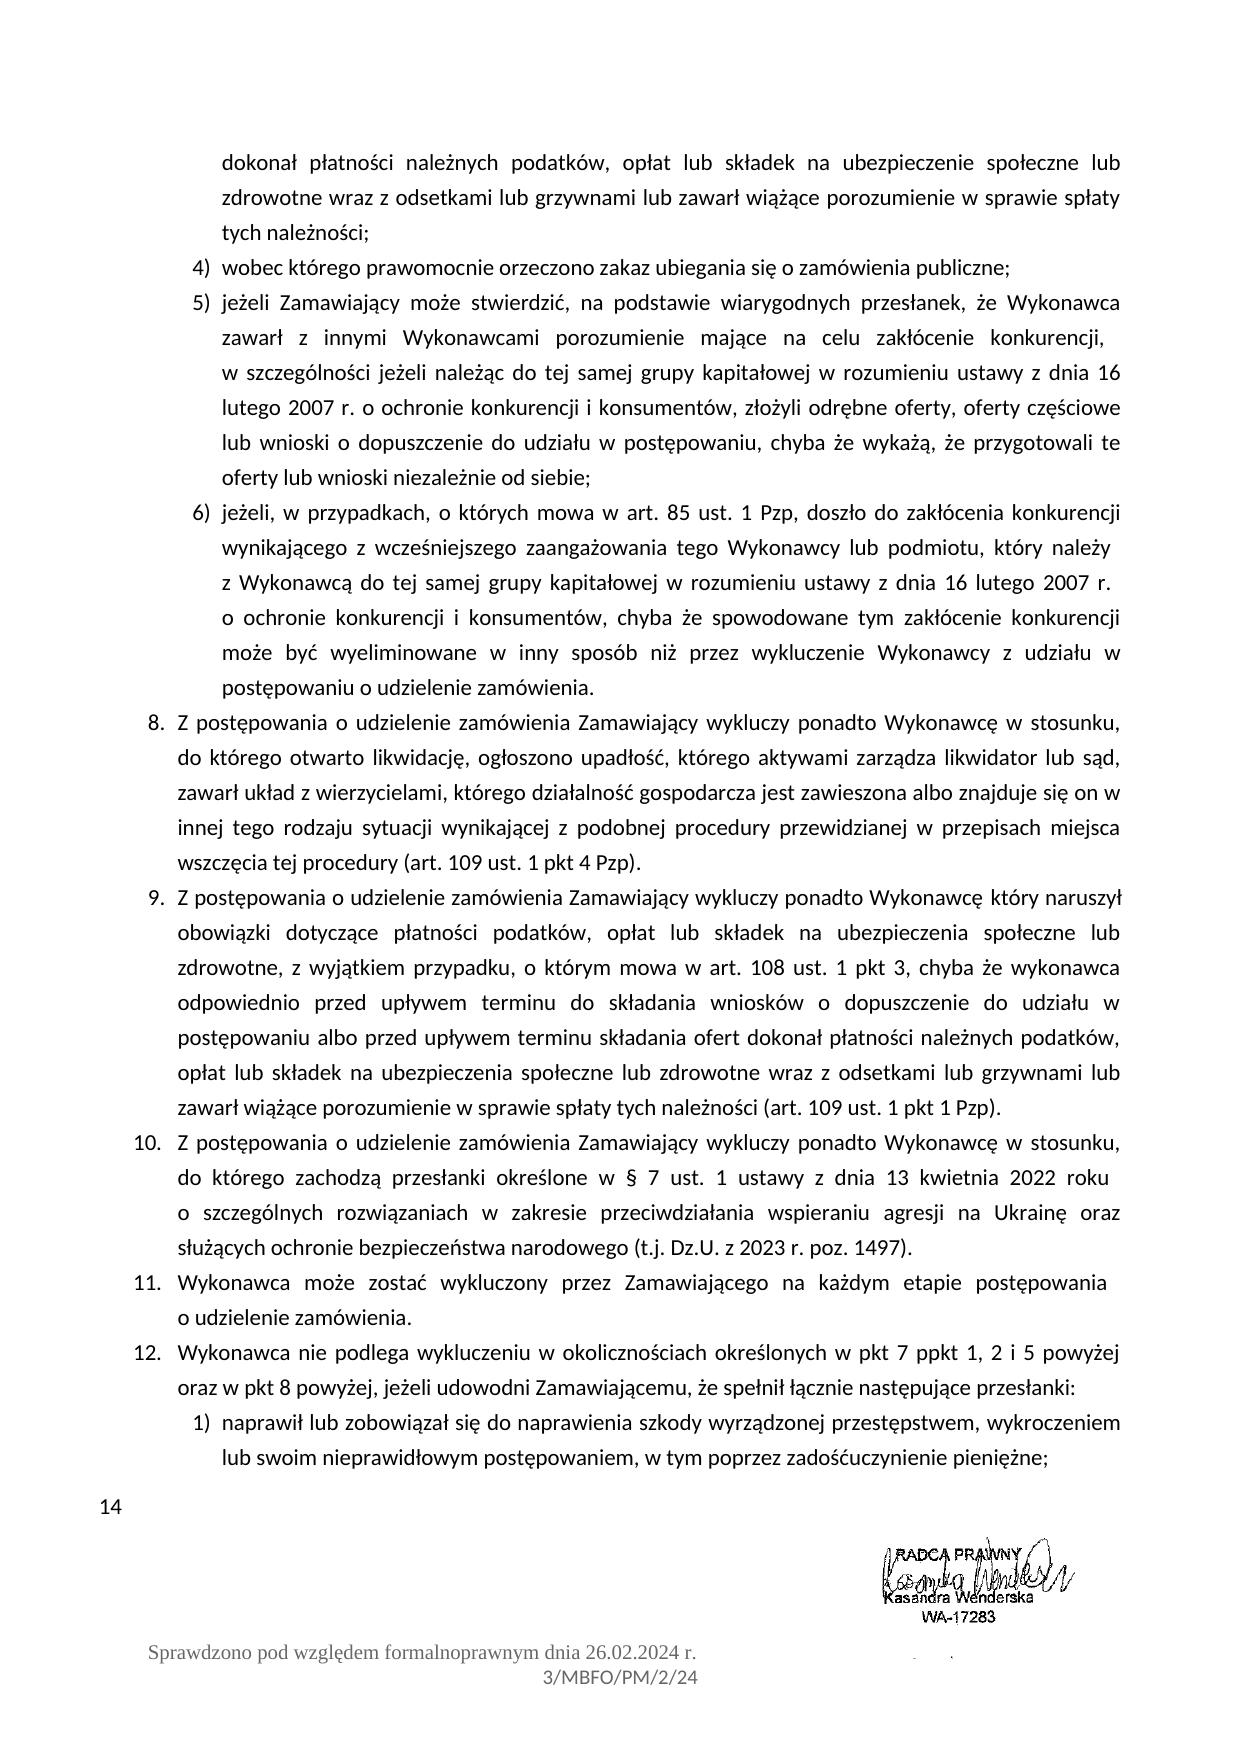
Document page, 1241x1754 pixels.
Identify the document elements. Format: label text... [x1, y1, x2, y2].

list jeżeli Zamawiający może stwierdzić, na podstawie wiarygodnych przesłanek, że Wykonawca zawarł z innymi Wykonawcami porozumienie mające na celu zakłócenie konkurencji, w szczególności jeżeli należąc do tej samej grupy kapitałowej w rozumieniu ustawy z dnia 16 lutego 2007 r. o ochronie konkurencji i konsumentów, złożyli odrębne oferty, oferty częściowe lub wnioski o dopuszczenie do udziału w postępowaniu, chyba że wykażą, że przygotowali te oferty lub wnioski niezależnie od siebie; [192, 288, 1122, 491]
list Wykonawca nie podlega wykluczeniu w okolicznościach określonych w pkt 7 ppkt 1, 2 i 5 powyżej oraz w pkt 8 powyżej, jeżeli udowodni Zamawiającemu, że spełnił łącznie następujące przesłanki: [133, 1338, 1122, 1401]
list Z postępowania o udzielenie zamówienia Zamawiający wykluczy ponadto Wykonawcę w stosunku, do którego zachodzą przesłanki określone w § 7 ust. 1 ustawy z dnia 13 kwietnia 2022 roku o szczególnych rozwiązaniach w zakresie przeciwdziałania wspieraniu agresji na Ukrainę oraz służących ochronie bezpieczeństwa narodowego (t.j. Dz.U. z 2023 r. poz. 1497). [133, 1128, 1122, 1261]
list jeżeli, w przypadkach, o których mowa w art. 85 ust. 1 Pzp, doszło do zakłócenia konkurencji wynikającego z wcześniejszego zaangażowania tego Wykonawcy lub podmiotu, który należy z Wykonawcą do tej samej grupy kapitałowej w rozumieniu ustawy z dnia 16 lutego 2007 r. o ochronie konkurencji i konsumentów, chyba że spowodowane tym zakłócenie konkurencji może być wyeliminowane w inny sposób niż przez wykluczenie Wykonawcy z udziału w postępowaniu o udzielenie zamówienia. [192, 498, 1122, 701]
list naprawił lub zobowiązał się do naprawienia szkody wyrządzonej przestępstwem, wykroczeniem lub swoim nieprawidłowym postępowaniem, w tym poprzez zadośćuczynienie pieniężne; [192, 1408, 1122, 1471]
list Wykonawca może zostać wykluczony przez Zamawiającego na każdym etapie postępowania o udzielenie zamówienia. [133, 1268, 1122, 1331]
list Z postępowania o udzielenie zamówienia Zamawiający wykluczy ponadto Wykonawcę w stosunku, do którego otwarto likwidację, ogłoszono upadłość, którego aktywami zarządza likwidator lub sąd, zawarł układ z wierzycielami, którego działalność gospodarcza jest zawieszona albo znajduje się on w innej tego rodzaju sytuacji wynikającej z podobnej procedury przewidzianej w przepisach miejsca wszczęcia tej procedury (art. 109 ust. 1 pkt 4 Pzp). [148, 708, 1122, 876]
list Z postępowania o udzielenie zamówienia Zamawiający wykluczy ponadto Wykonawcę który naruszył obowiązki dotyczące płatności podatków, opłat lub składek na ubezpieczenia społeczne lub zdrowotne, z wyjątkiem przypadku, o którym mowa w art. 108 ust. 1 pkt 3, chyba że wykonawca odpowiednio przed upływem terminu do składania wniosków o dopuszczenie do udziału w postępowaniu albo przed upływem terminu składania ofert dokonał płatności należnych podatków, opłat lub składek na ubezpieczenia społeczne lub zdrowotne wraz z odsetkami lub grzywnami lub zawarł wiążące porozumienie w sprawie spłaty tych należności (art. 109 ust. 1 pkt 1 Pzp). [148, 883, 1122, 1121]
list wobec którego prawomocnie orzeczono zakaz ubiegania się o zamówienia publiczne; [192, 253, 1122, 281]
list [192, 148, 1122, 246]
